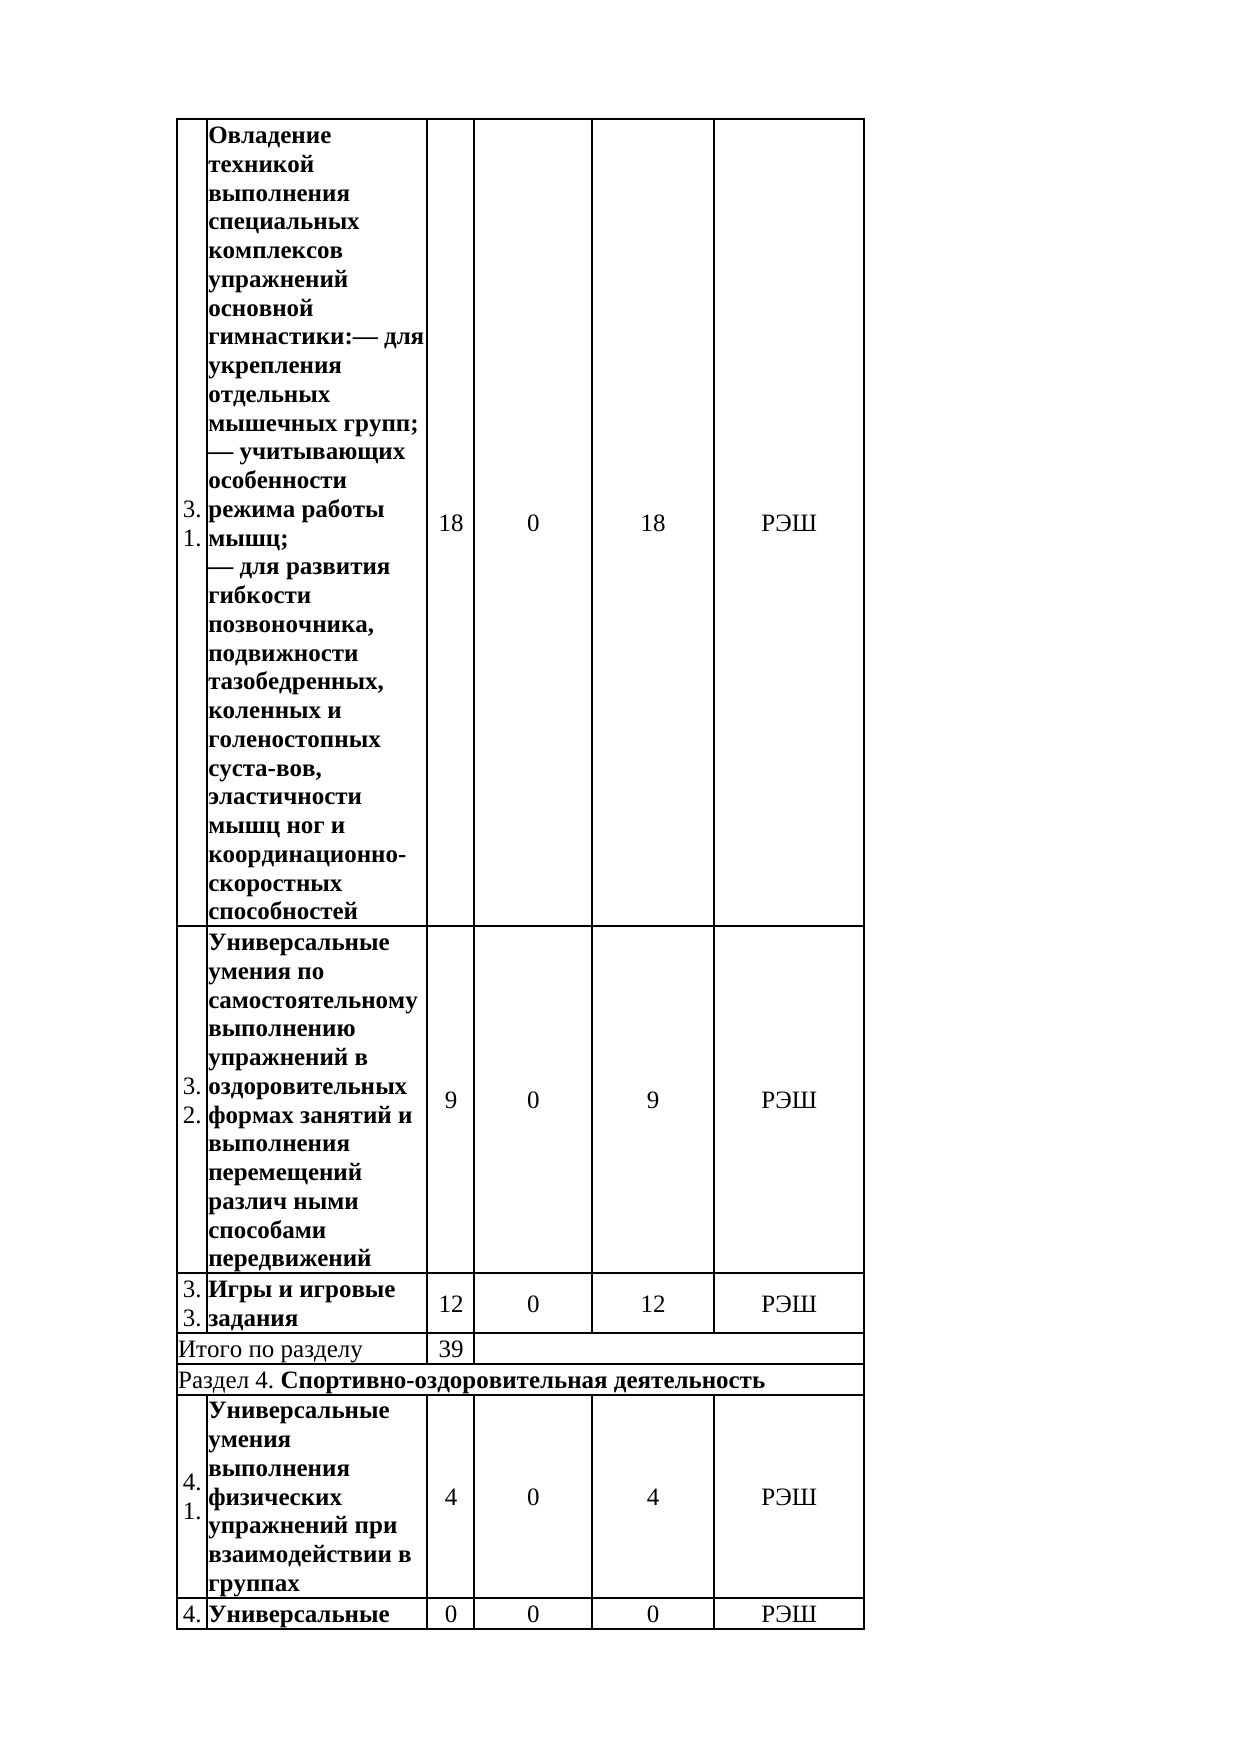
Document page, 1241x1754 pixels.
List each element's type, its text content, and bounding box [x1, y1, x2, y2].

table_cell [208, 1599, 426, 1628]
table_cell 4.2. [178, 1599, 206, 1628]
table_cell РЭШ [715, 120, 863, 925]
table_cell 3.3. [178, 1274, 206, 1332]
table_cell 12 [428, 1274, 473, 1332]
table_cell 0 [475, 927, 591, 1272]
table_cell Овладение техникой выполнения специальных комплексов упражнений основной гимнастики:— для укрепления отдельных мышечных групп; — учитывающих особенности режима работы мышц; — для развития гибкости позвоночника, подвижности тазобедренных, коленных и голеностопных суста-вов, эластичности мышц ног и координационно-скоростных способностей [208, 120, 426, 925]
table_cell [475, 1334, 863, 1363]
table_cell 9 [593, 927, 713, 1272]
table_cell РЭШ [715, 1396, 863, 1597]
table_cell Итого по разделу [178, 1334, 426, 1363]
table_cell 0 [428, 1599, 473, 1628]
table_cell Игры и игровые задания [208, 1274, 426, 1332]
table_cell 0 [593, 1599, 713, 1628]
table_cell 4 [593, 1396, 713, 1597]
table_cell 0 [475, 1396, 591, 1597]
table_cell Раздел 4. Спортивно-оздоровительная деятельность [178, 1365, 863, 1393]
table_cell РЭШ [715, 927, 863, 1272]
table_cell 3.2. [178, 927, 206, 1272]
table_cell РЭШ [715, 1599, 863, 1628]
table_cell Универсальные умения по самостоятельному выполнению упражнений в оздоровительных формах занятий и выполнения перемещений различ ными способами передвижений [208, 927, 426, 1272]
table_cell 9 [428, 927, 473, 1272]
table_cell 0 [475, 1274, 591, 1332]
table_cell 0 [475, 120, 591, 925]
table_cell 39 [428, 1334, 473, 1363]
table_cell 12 [593, 1274, 713, 1332]
table_cell 18 [428, 120, 473, 925]
table_cell 3.1. [178, 120, 206, 925]
table_cell Универсальные умения выполнения физических упражнений при взаимодействии в группах [208, 1396, 426, 1597]
table_cell 4 [428, 1396, 473, 1597]
table_cell 18 [593, 120, 713, 925]
table_cell 4.1. [178, 1396, 206, 1597]
table_cell 0 [475, 1599, 591, 1628]
table_cell РЭШ [715, 1274, 863, 1332]
